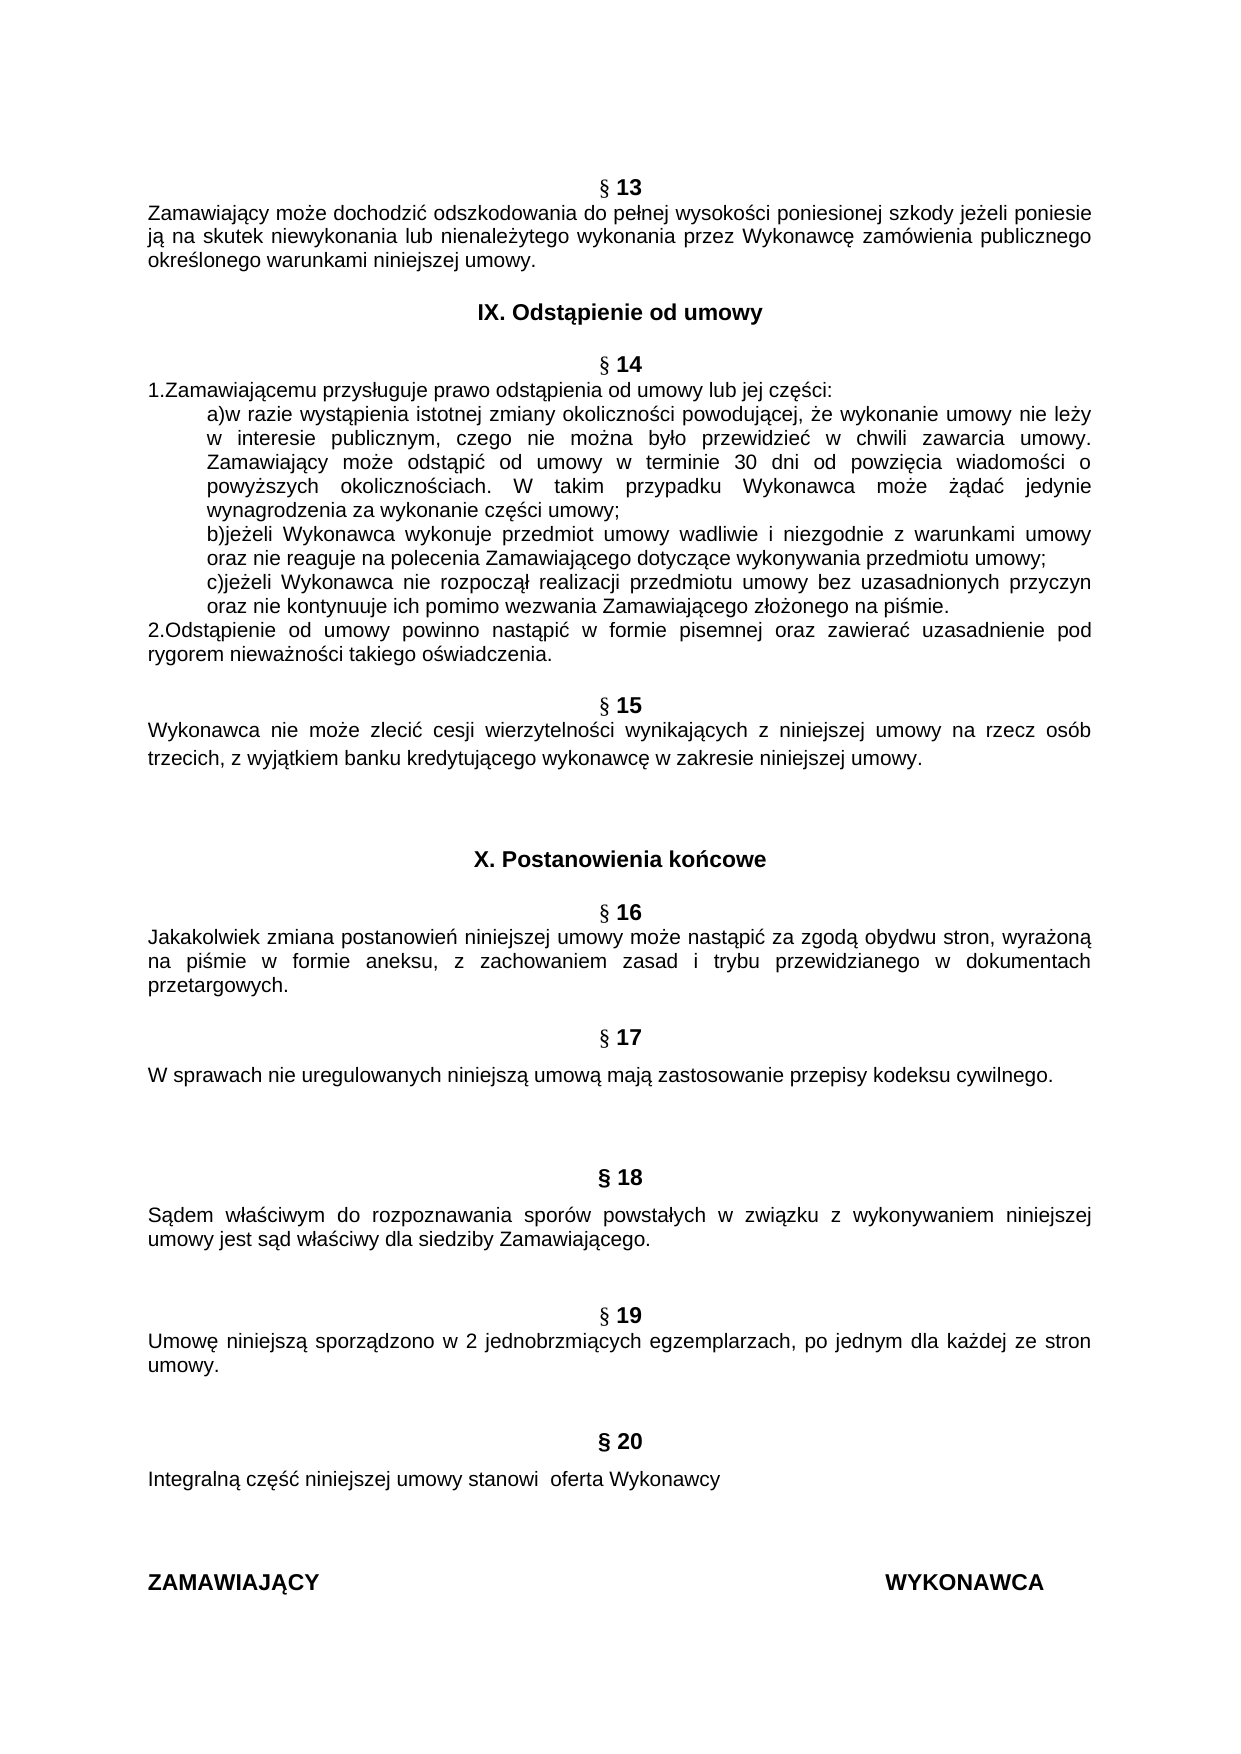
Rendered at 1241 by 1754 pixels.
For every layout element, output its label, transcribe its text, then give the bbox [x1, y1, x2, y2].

text b)jeżeli Wykonawca wykonuje przedmiot umowy wadliwie i niezgodnie z warunkami umowy oraz nie reaguje na polecenia Zamawiającego dotyczące wykonywania przedmiotu umowy; [207, 522, 1093, 569]
text 13 [148, 174, 1093, 200]
text Sądem właściwym do rozpoznawania sporów powstałych w związku z wykonywaniem niniejszej umowy jest sąd właściwy dla siedziby Zamawiającego. [148, 1203, 1093, 1251]
text Zamawiający może dochodzić odszkodowania do pełnej wysokości poniesionej szkody jeżeli poniesie ją na skutek niewykonania lub nienależytego wykonania przez Wykonawcę zamówienia publicznego określonego warunkami niniejszej umowy. [148, 200, 1093, 272]
text ZAMAWIAJĄCY WYKONAWCA [148, 1568, 1093, 1595]
text 15 [148, 692, 1093, 718]
text a)w razie wystąpienia istotnej zmiany okoliczności powodującej, że wykonanie umowy nie leży w interesie publicznym, czego nie można było przewidzieć w chwili zawarcia umowy. Zamawiający może odstąpić od umowy w terminie 30 dni od powzięcia wiadomości o powyższych okolicznościach. W takim przypadku Wykonawca może żądać jedynie wynagrodzenia za wykonanie części umowy; [207, 402, 1093, 522]
text 17 [148, 1023, 1093, 1050]
text Umowę niniejszą sporządzono w 2 jednobrzmiących egzemplarzach, po jednym dla każdej ze stron umowy. [148, 1329, 1093, 1377]
text 19 [148, 1302, 1093, 1329]
text § 18 [148, 1164, 1093, 1190]
text § 20 [148, 1428, 1093, 1454]
text Integralną część niniejszej umowy stanowi oferta Wykonawcy [148, 1467, 1093, 1491]
text c)jeżeli Wykonawca nie rozpoczął realizacji przedmiotu umowy bez uzasadnionych przyczyn oraz nie kontynuuje ich pomimo wezwania Zamawiającego złożonego na piśmie. [207, 569, 1093, 617]
text Wykonawca nie może zlecić cesji wierzytelności wynikających z niniejszej umowy na rzecz osób trzecich, z wyjątkiem banku kredytującego wykonawcę w zakresie niniejszej umowy. [148, 718, 1093, 769]
text 14 [148, 351, 1093, 378]
text IX. Odstąpienie od umowy [148, 299, 1093, 325]
text W sprawach nie uregulowanych niniejszą umową mają zastosowanie przepisy kodeksu cywilnego. [148, 1062, 1093, 1086]
text 2.Odstąpienie od umowy powinno nastąpić w formie pisemnej oraz zawierać uzasadnienie pod rygorem nieważności takiego oświadczenia. [148, 617, 1093, 665]
text 16 [148, 899, 1093, 925]
text 1.Zamawiającemu przysługuje prawo odstąpienia od umowy lub jej części: [148, 378, 1093, 402]
text Jakakolwiek zmiana postanowień niniejszej umowy może nastąpić za zgodą obydwu stron, wyrażoną na piśmie w formie aneksu, z zachowaniem zasad i trybu przewidzianego w dokumentach przetargowych. [148, 925, 1093, 997]
text X. Postanowienia końcowe [148, 846, 1093, 872]
